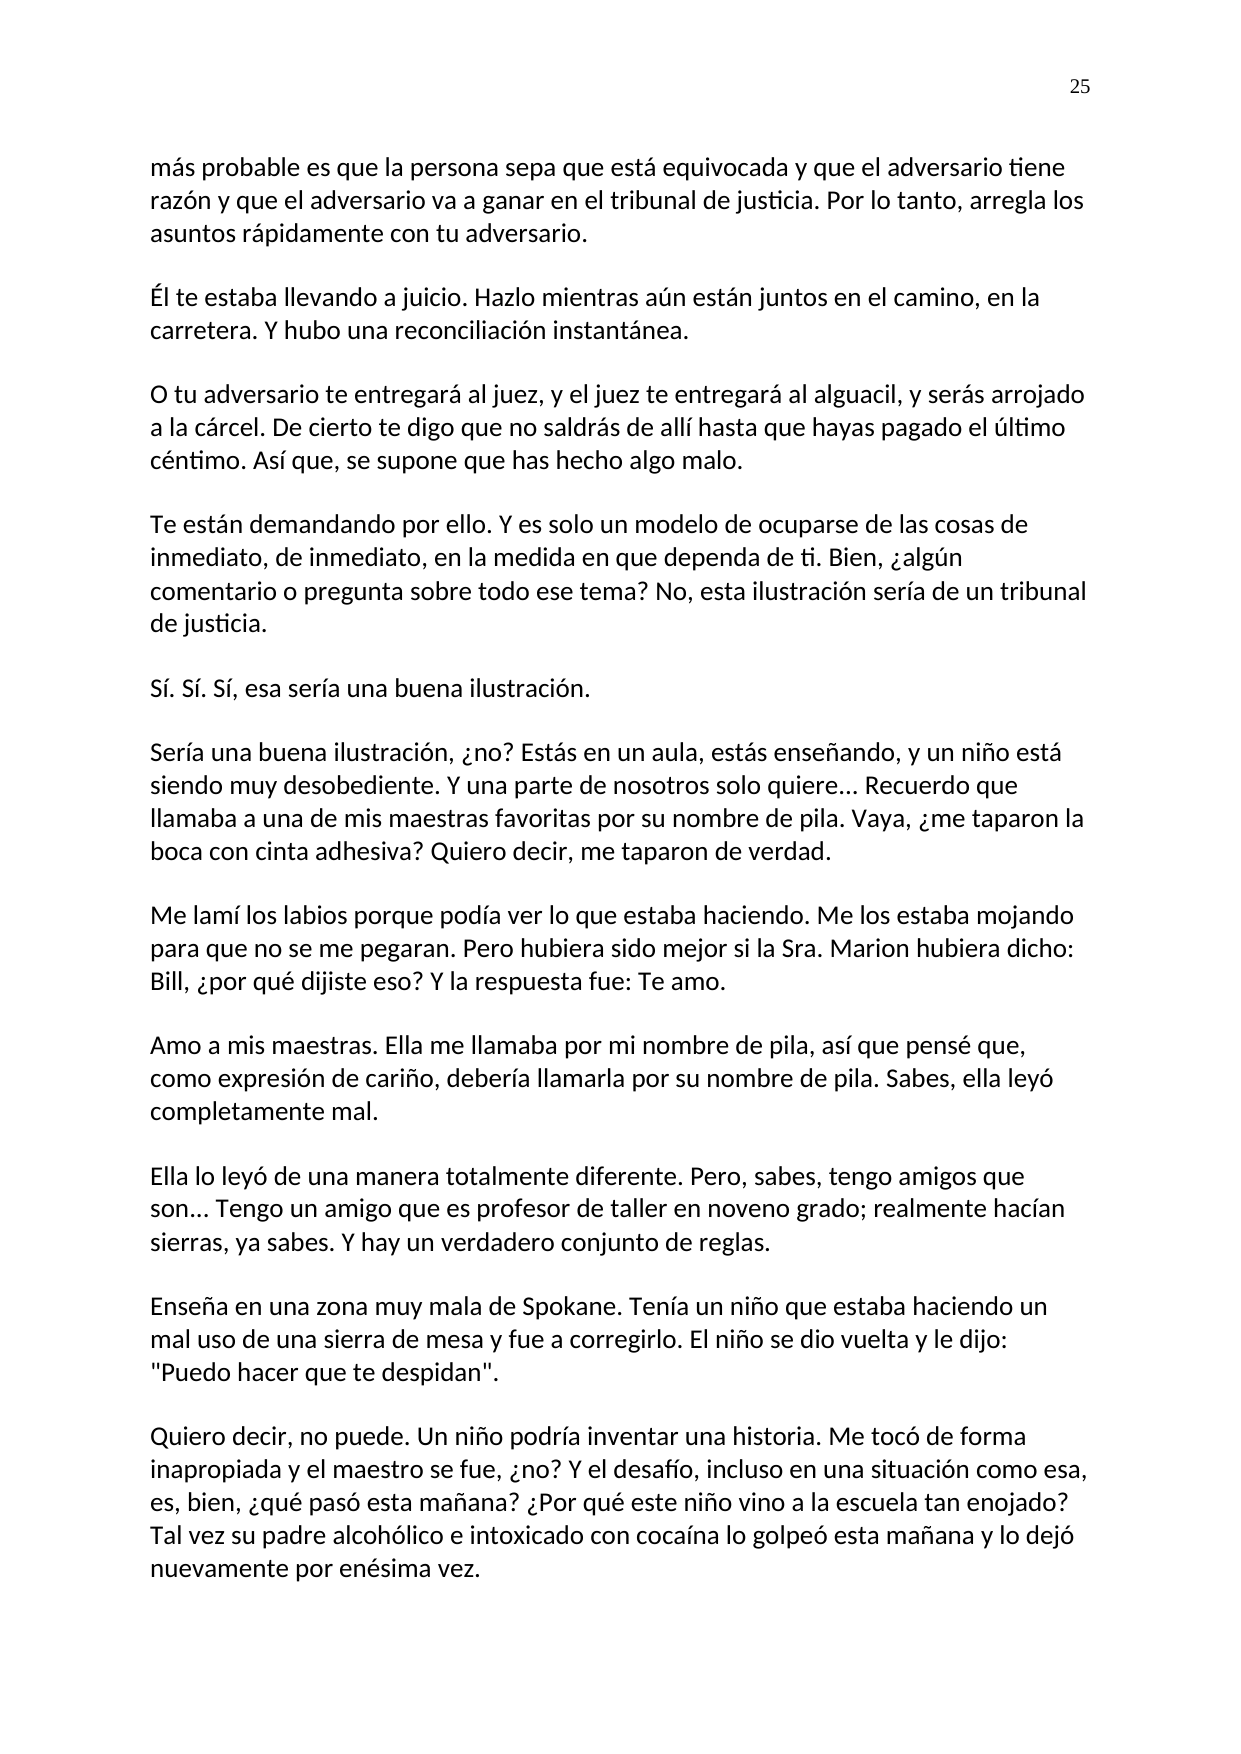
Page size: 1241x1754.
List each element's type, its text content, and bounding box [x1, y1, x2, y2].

text Me lamí los labios porque podía ver lo que estaba haciendo. Me los estaba mojando para que no se me pegaran. Pero hubiera sido mejor si la Sra. Marion hubiera dicho: Bill, ¿por qué dijiste eso? Y la respuesta fue: Te amo. [150, 898, 1090, 997]
text Sí. Sí. Sí, esa sería una buena ilustración. [150, 671, 1090, 704]
text Sería una buena ilustración, ¿no? Estás en un aula, estás enseñando, y un niño está siendo muy desobediente. Y una parte de nosotros solo quiere... Recuerdo que llamaba a una de mis maestras favoritas por su nombre de pila. Vaya, ¿me taparon la boca con cinta adhesiva? Quiero decir, me taparon de verdad. [150, 735, 1090, 867]
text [150, 150, 1090, 249]
text Quiero decir, no puede. Un niño podría inventar una historia. Me tocó de forma inapropiada y el maestro se fue, ¿no? Y el desafío, incluso en una situación como esa, es, bien, ¿qué pasó esta mañana? ¿Por qué este niño vino a la escuela tan enojado? Tal vez su padre alcohólico e intoxicado con cocaína lo golpeó esta mañana y lo dejó nuevamente por enésima vez. [150, 1419, 1090, 1584]
text Enseña en una zona muy mala de Spokane. Tenía un niño que estaba haciendo un mal uso de una sierra de mesa y fue a corregirlo. El niño se dio vuelta y le dijo: "Puedo hacer que te despidan". [150, 1289, 1090, 1388]
text Él te estaba llevando a juicio. Hazlo mientras aún están juntos en el camino, en la carretera. Y hubo una reconciliación instantánea. [150, 280, 1090, 346]
text Ella lo leyó de una manera totalmente diferente. Pero, sabes, tengo amigos que son... Tengo un amigo que es profesor de taller en noveno grado; realmente hacían sierras, ya sabes. Y hay un verdadero conjunto de reglas. [150, 1159, 1090, 1258]
text Te están demandando por ello. Y es solo un modelo de ocuparse de las cosas de inmediato, de inmediato, en la medida en que dependa de ti. Bien, ¿algún comentario o pregunta sobre todo ese tema? No, esta ilustración sería de un tribunal de justicia. [150, 508, 1090, 640]
text Amo a mis maestras. Ella me llamaba por mi nombre de pila, así que pensé que, como expresión de cariño, debería llamarla por su nombre de pila. Sabes, ella leyó completamente mal. [150, 1028, 1090, 1127]
text O tu adversario te entregará al juez, y el juez te entregará al alguacil, y serás arrojado a la cárcel. De cierto te digo que no saldrás de allí hasta que hayas pagado el último céntimo. Así que, se supone que has hecho algo malo. [150, 377, 1090, 476]
